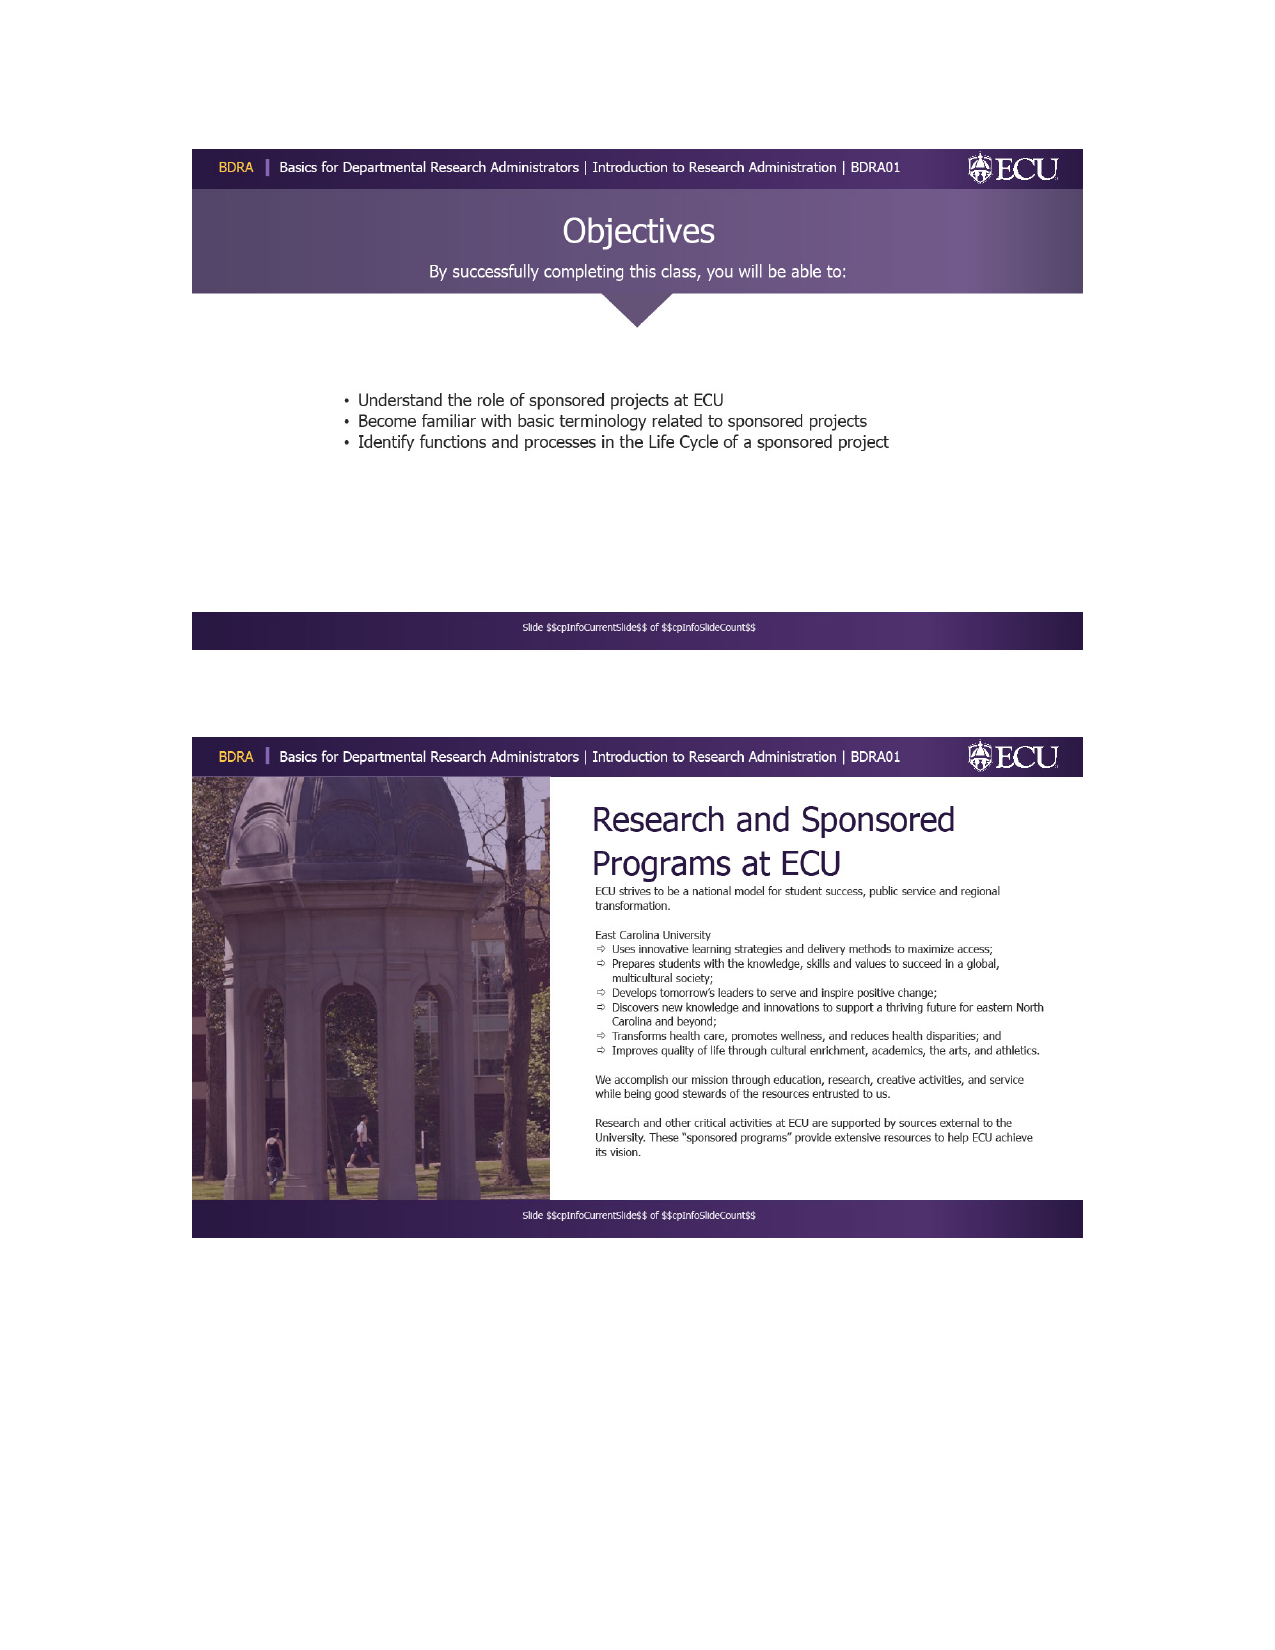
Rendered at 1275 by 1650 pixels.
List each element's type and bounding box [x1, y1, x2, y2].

picture [192, 149, 1083, 650]
picture [192, 737, 1083, 1238]
